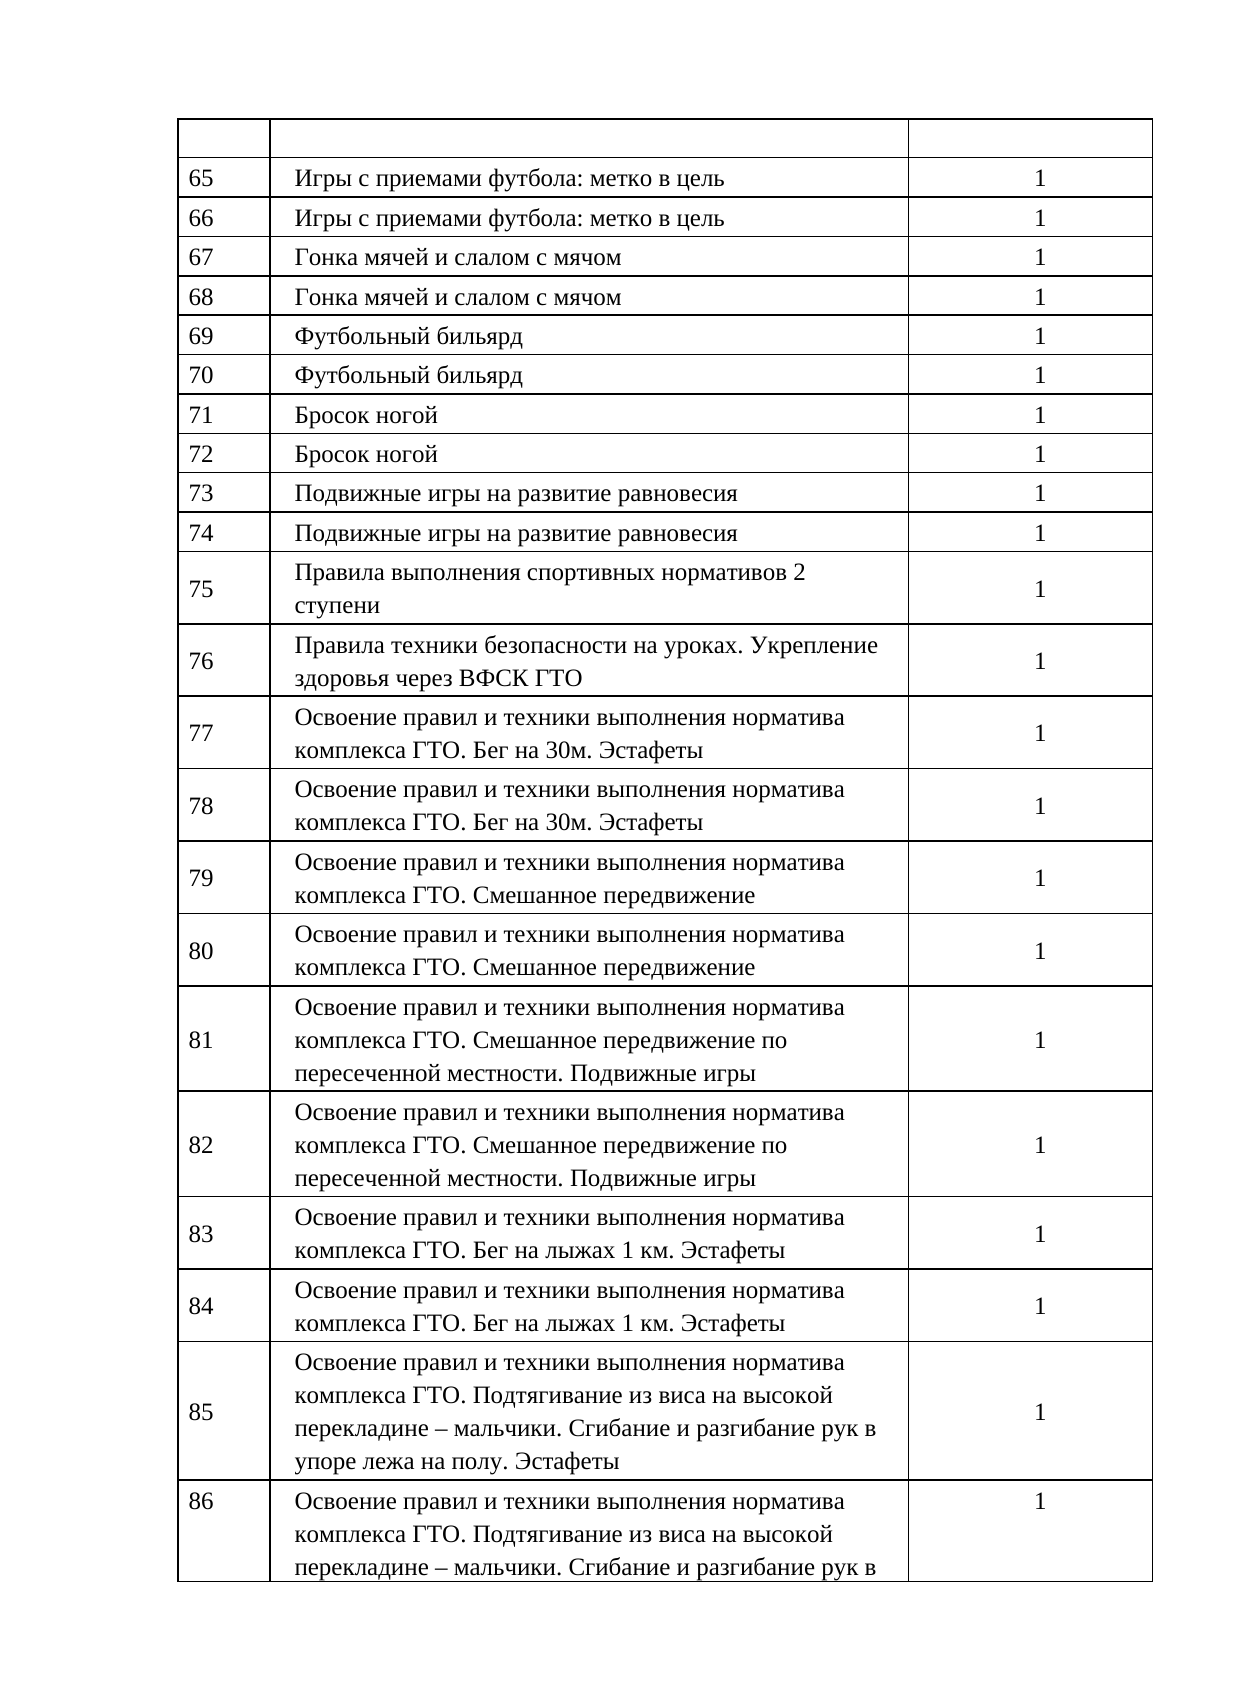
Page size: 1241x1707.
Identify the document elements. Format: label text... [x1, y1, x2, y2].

table_cell Футбольный бильярд [271, 355, 908, 393]
table_cell 1 [909, 1481, 1152, 1581]
table_cell Освоение правил и техники выполнения норматива комплекса ГТО. Смешанное передвижение по пересеченной местности. Подвижные игры [271, 987, 908, 1090]
table_cell 1 [909, 237, 1152, 275]
table_cell 78 [179, 769, 269, 840]
table_cell Подвижные игры на развитие равновесия [271, 513, 908, 551]
table_cell Гонка мячей и слалом с мячом [271, 277, 908, 314]
table_cell 72 [179, 434, 269, 472]
table_cell 85 [179, 1342, 269, 1479]
table_cell 1 [909, 914, 1152, 985]
table_cell 68 [179, 277, 269, 314]
table_cell 80 [179, 914, 269, 985]
table_cell 65 [179, 158, 269, 196]
table_cell 67 [179, 237, 269, 275]
table_cell 1 [909, 842, 1152, 912]
table_cell 1 [909, 1342, 1152, 1479]
table_cell Подвижные игры на развитие равновесия [271, 473, 908, 511]
table_cell 1 [909, 552, 1152, 623]
table_cell 1 [909, 1197, 1152, 1268]
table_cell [271, 120, 908, 157]
table_cell 1 [909, 697, 1152, 768]
table_cell 77 [179, 697, 269, 768]
table_cell 75 [179, 552, 269, 623]
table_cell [271, 1481, 908, 1581]
table_cell Освоение правил и техники выполнения норматива комплекса ГТО. Бег на 30м. Эстафеты [271, 697, 908, 768]
table_cell 71 [179, 395, 269, 432]
table_cell Освоение правил и техники выполнения норматива комплекса ГТО. Смешанное передвижение [271, 842, 908, 912]
table_cell 86 [179, 1481, 269, 1581]
table_cell 76 [179, 625, 269, 695]
table_cell Освоение правил и техники выполнения норматива комплекса ГТО. Смешанное передвижение по пересеченной местности. Подвижные игры [271, 1092, 908, 1196]
table_cell 1 [909, 395, 1152, 432]
table_cell 1 [909, 513, 1152, 551]
table_cell 1 [909, 198, 1152, 236]
table_cell 1 [909, 1092, 1152, 1196]
table_cell 1 [909, 1270, 1152, 1341]
table_cell 70 [179, 355, 269, 393]
table_cell 1 [909, 434, 1152, 472]
table_cell 1 [909, 355, 1152, 393]
table_cell 1 [909, 120, 1152, 157]
table_cell Бросок ногой [271, 395, 908, 432]
table_cell Игры с приемами футбола: метко в цель [271, 158, 908, 196]
table_cell Игры с приемами футбола: метко в цель [271, 198, 908, 236]
table_cell Освоение правил и техники выполнения норматива комплекса ГТО. Бег на лыжах 1 км. Эстафеты [271, 1197, 908, 1268]
table_cell Гонка мячей и слалом с мячом [271, 237, 908, 275]
table_cell Бросок ногой [271, 434, 908, 472]
table_cell 1 [909, 625, 1152, 695]
table_cell 83 [179, 1197, 269, 1268]
table_cell 81 [179, 987, 269, 1090]
table_cell 1 [909, 769, 1152, 840]
table_cell 69 [179, 316, 269, 354]
table_cell Правила техники безопасности на уроках. Укрепление здоровья через ВФСК ГТО [271, 625, 908, 695]
table_cell Освоение правил и техники выполнения норматива комплекса ГТО. Смешанное передвижение [271, 914, 908, 985]
table_cell 1 [909, 987, 1152, 1090]
table_cell Освоение правил и техники выполнения норматива комплекса ГТО. Бег на лыжах 1 км. Эстафеты [271, 1270, 908, 1341]
table_cell 1 [909, 316, 1152, 354]
table_cell 66 [179, 198, 269, 236]
table_cell Освоение правил и техники выполнения норматива комплекса ГТО. Бег на 30м. Эстафеты [271, 769, 908, 840]
table_cell 1 [909, 158, 1152, 196]
table_cell 74 [179, 513, 269, 551]
table_cell 1 [909, 277, 1152, 314]
table_cell 73 [179, 473, 269, 511]
table_cell 84 [179, 1270, 269, 1341]
table_cell 79 [179, 842, 269, 912]
table_cell 1 [909, 473, 1152, 511]
table_cell Правила выполнения спортивных нормативов 2 ступени [271, 552, 908, 623]
table_cell Футбольный бильярд [271, 316, 908, 354]
table_cell 64 [179, 120, 269, 157]
table_cell 82 [179, 1092, 269, 1196]
